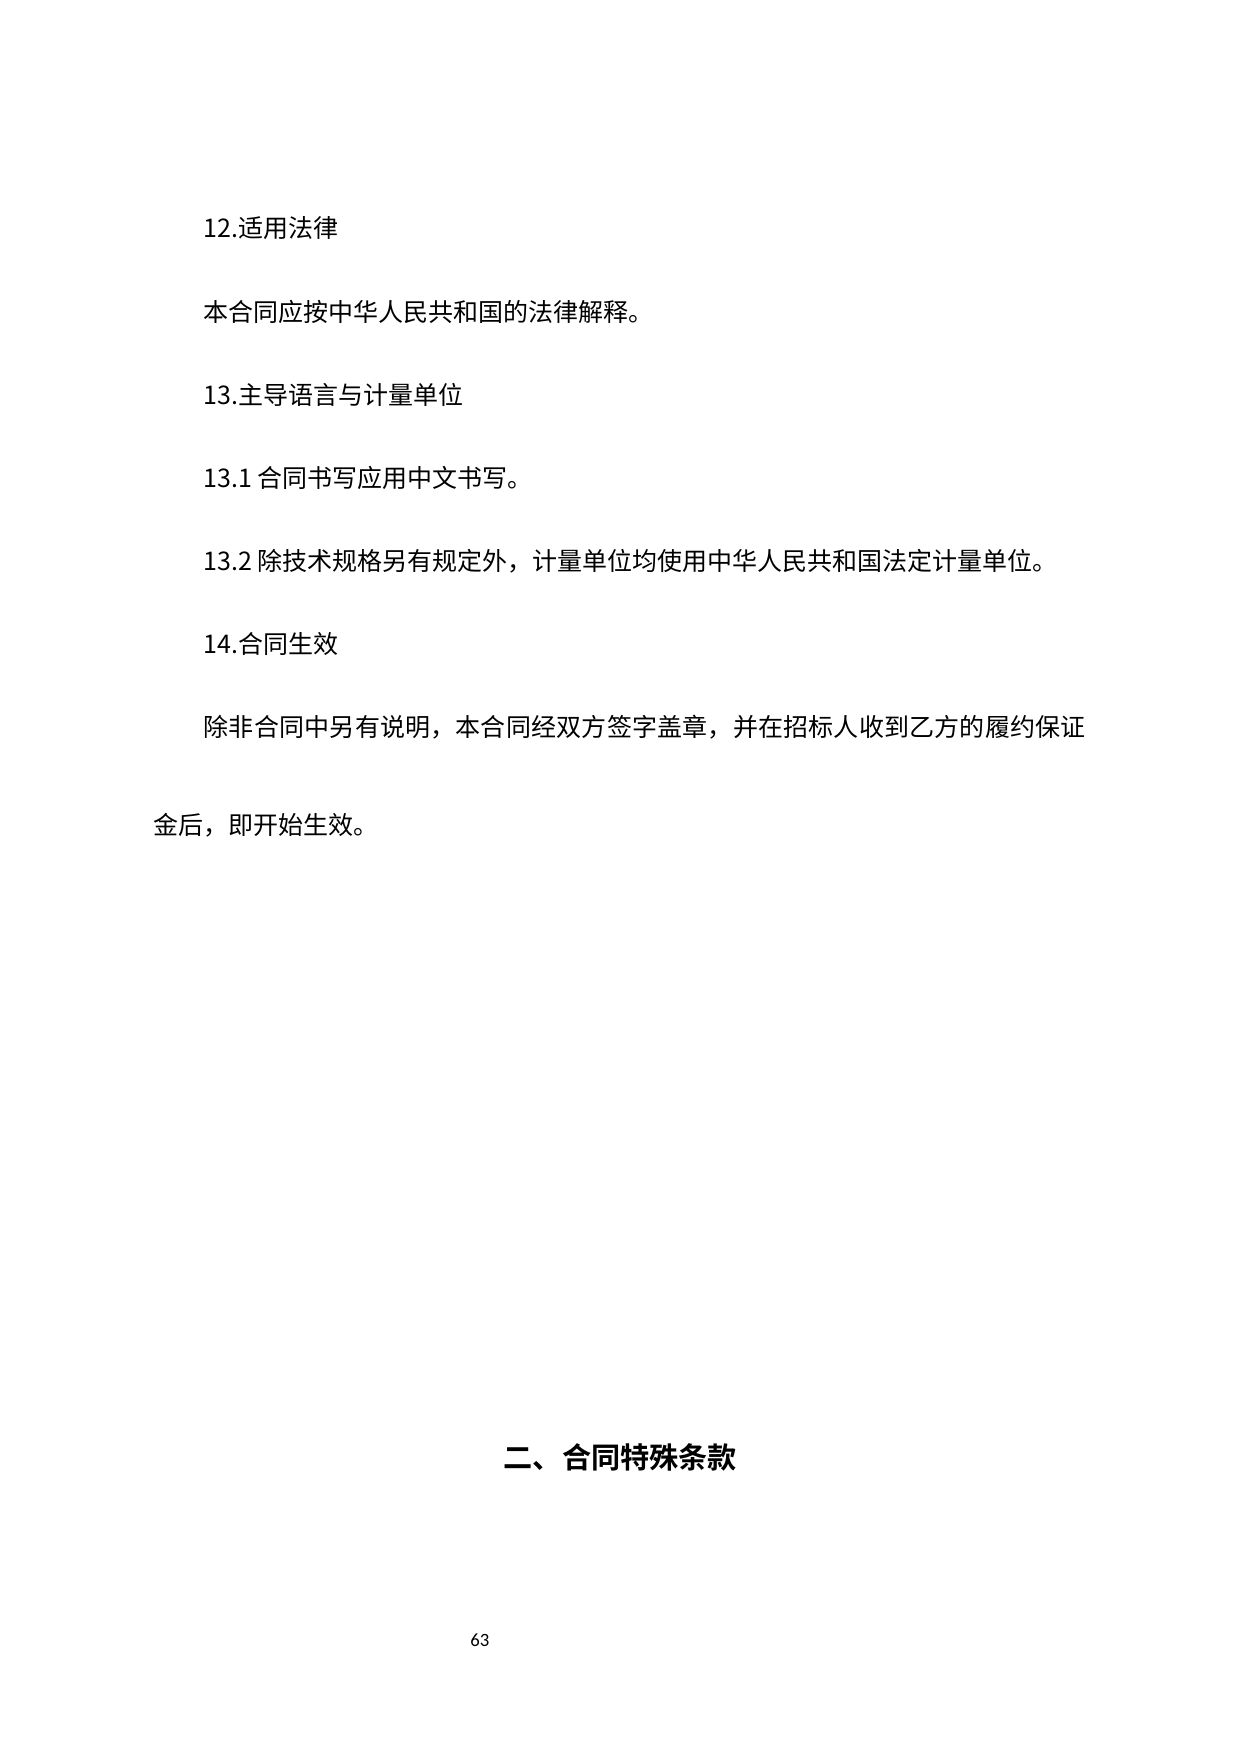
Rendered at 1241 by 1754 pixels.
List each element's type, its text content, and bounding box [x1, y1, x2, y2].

text 除非合同中另有说明，本合同经双方签字盖章，并在招标人收到乙方的履约保证金后，即开始生效。 [153, 693, 1087, 856]
text 本合同应按中华人民共和国的法律解释。 [153, 278, 1087, 343]
text 13.1 合同书写应用中文书写。 [153, 444, 1087, 509]
text 13.2 除技术规格另有规定外，计量单位均使用中华人民共和国法定计量单位。 [153, 527, 1087, 592]
text 12.适用法律 [153, 194, 1087, 259]
text 二、合同特殊条款 [153, 1423, 1087, 1488]
text 14.合同生效 [153, 610, 1087, 675]
text 13.主导语言与计量单位 [153, 361, 1087, 426]
